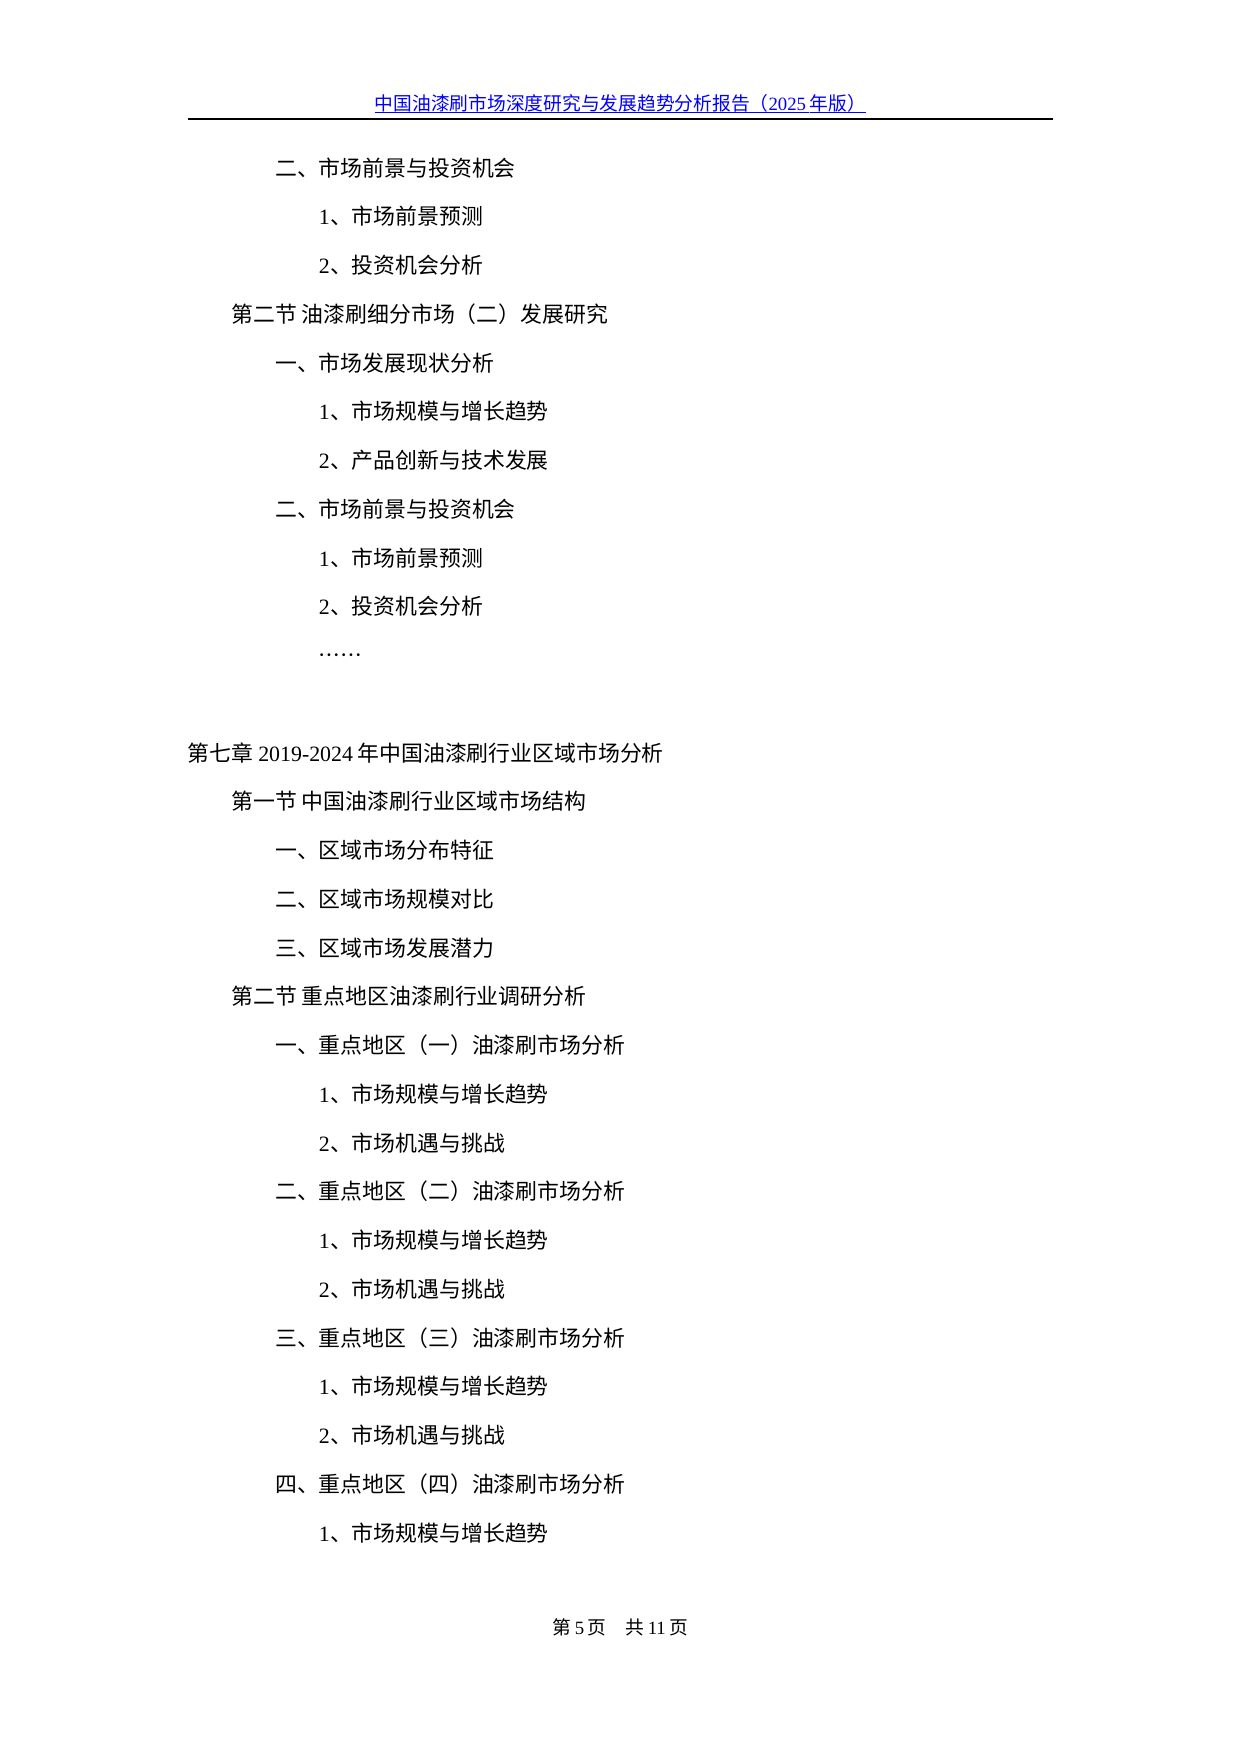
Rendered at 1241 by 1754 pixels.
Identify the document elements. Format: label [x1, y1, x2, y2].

text [187, 150, 1053, 1548]
